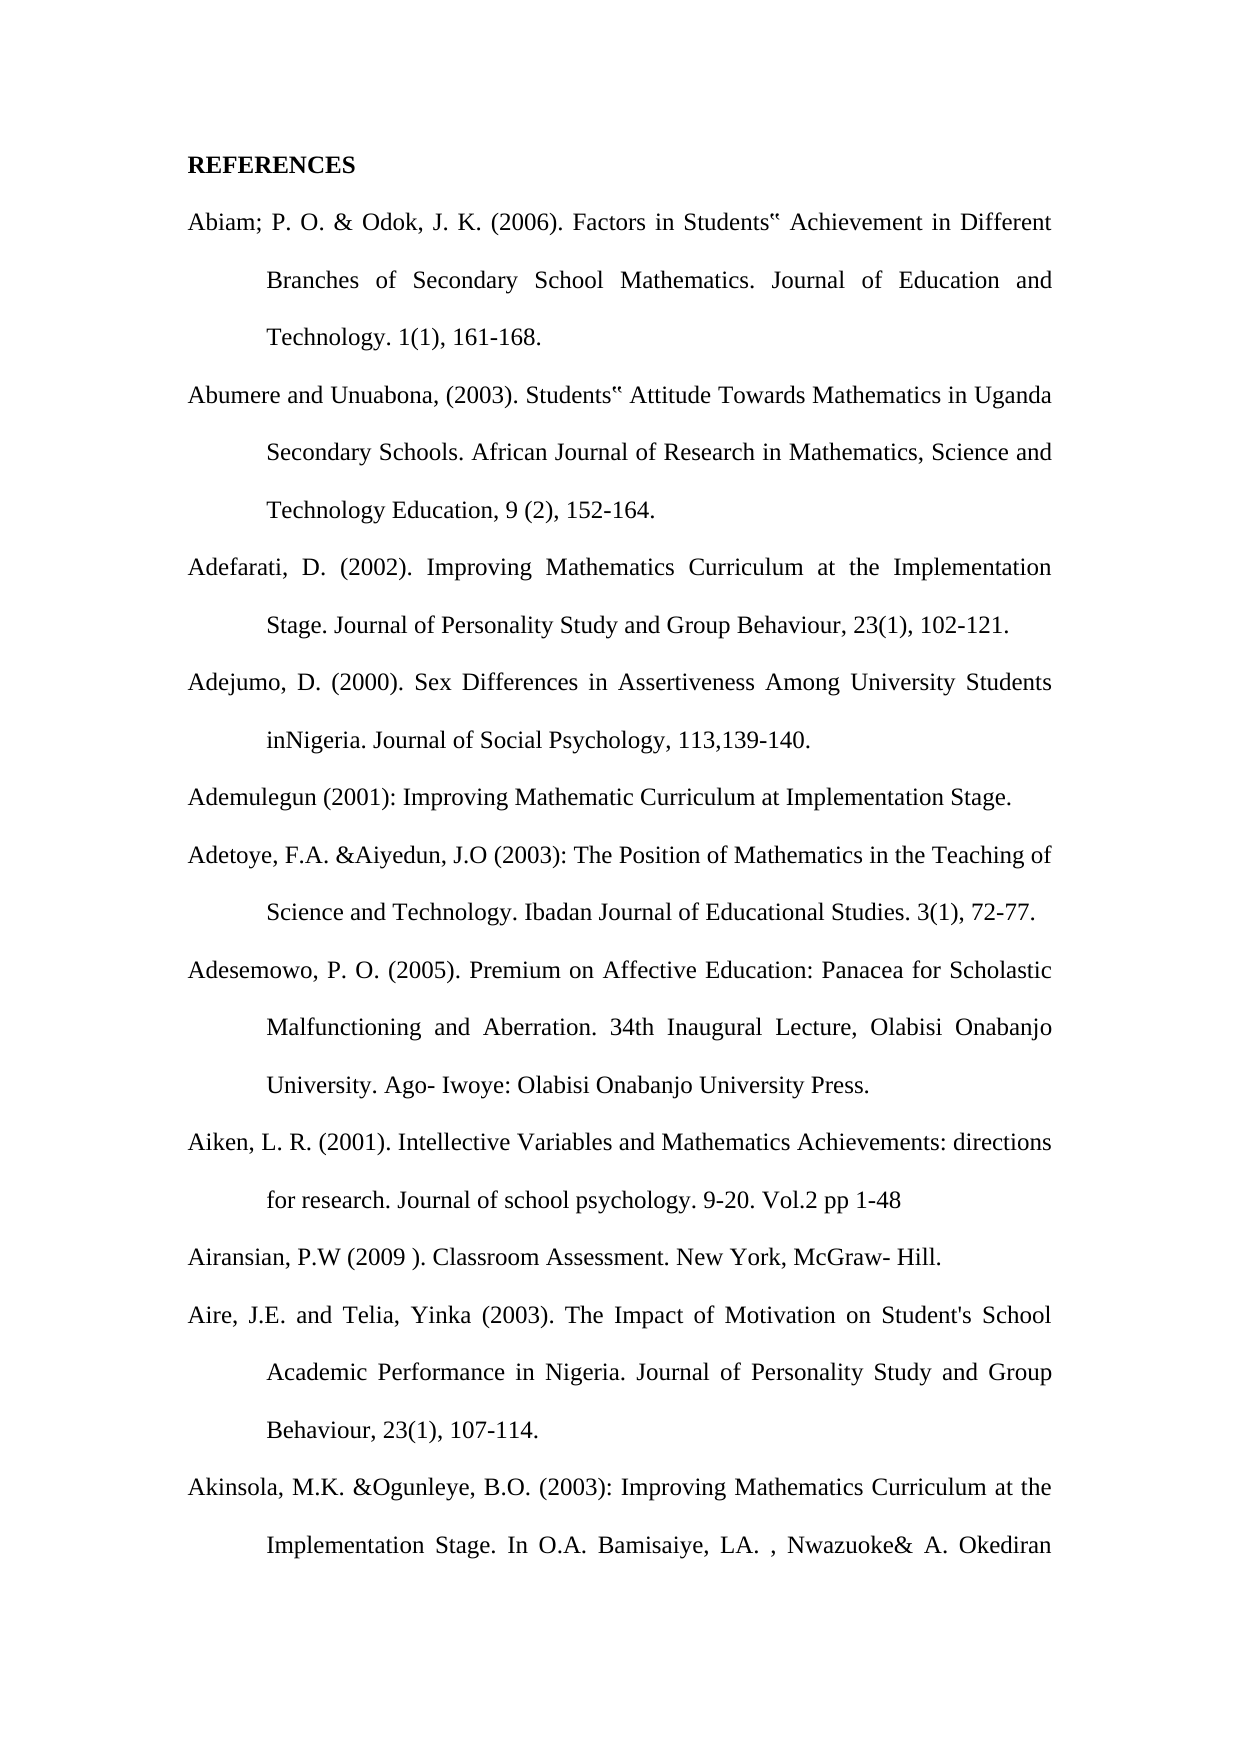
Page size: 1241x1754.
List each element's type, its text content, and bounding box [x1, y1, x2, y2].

text Adesemowo, P. O. (2005). Premium on Affective Education: Panacea for Scholastic Malfunctioning and Aberration. 34th Inaugural Lecture, Olabisi Onabanjo University. Ago- Iwoye: Olabisi Onabanjo University Press. [187, 955, 1053, 1099]
text Ademulegun (2001): Improving Mathematic Curriculum at Implementation Stage. [187, 782, 1053, 811]
list REFERENCES [187, 150, 1053, 179]
text Abumere and Unuabona, (2003). Students‟ Attitude Towards Mathematics in Uganda Secondary Schools. African Journal of Research in Mathematics, Science and Technology Education, 9 (2), 152-164. [187, 380, 1053, 524]
text Aire, J.E. and Telia, Yinka (2003). The Impact of Motivation on Student's School Academic Performance in Nigeria. Journal of Personality Study and Group Behaviour, 23(1), 107-114. [187, 1300, 1053, 1444]
text Adejumo, D. (2000). Sex Differences in Assertiveness Among University Students inNigeria. Journal of Social Psychology, 113,139-140. [187, 667, 1053, 754]
text Adefarati, D. (2002). Improving Mathematics Curriculum at the Implementation Stage. Journal of Personality Study and Group Behaviour, 23(1), 102-121. [187, 552, 1053, 639]
text Abiam; P. O. & Odok, J. K. (2006). Factors in Students‟ Achievement in Different Branches of Secondary School Mathematics. Journal of Education and Technology. 1(1), 161-168. [187, 207, 1053, 351]
text Adetoye, F.A. &Aiyedun, J.O (2003): The Position of Mathematics in the Teaching of Science and Technology. Ibadan Journal of Educational Studies. 3(1), 72-77. [187, 840, 1053, 926]
text Airansian, P.W (2009 ). Classroom Assessment. New York, McGraw- Hill. [187, 1242, 1053, 1271]
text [187, 1472, 1053, 1559]
text Aiken, L. R. (2001). Intellective Variables and Mathematics Achievements: directions for research. Journal of school psychology. 9-20. Vol.2 pp 1-48 [187, 1127, 1053, 1214]
